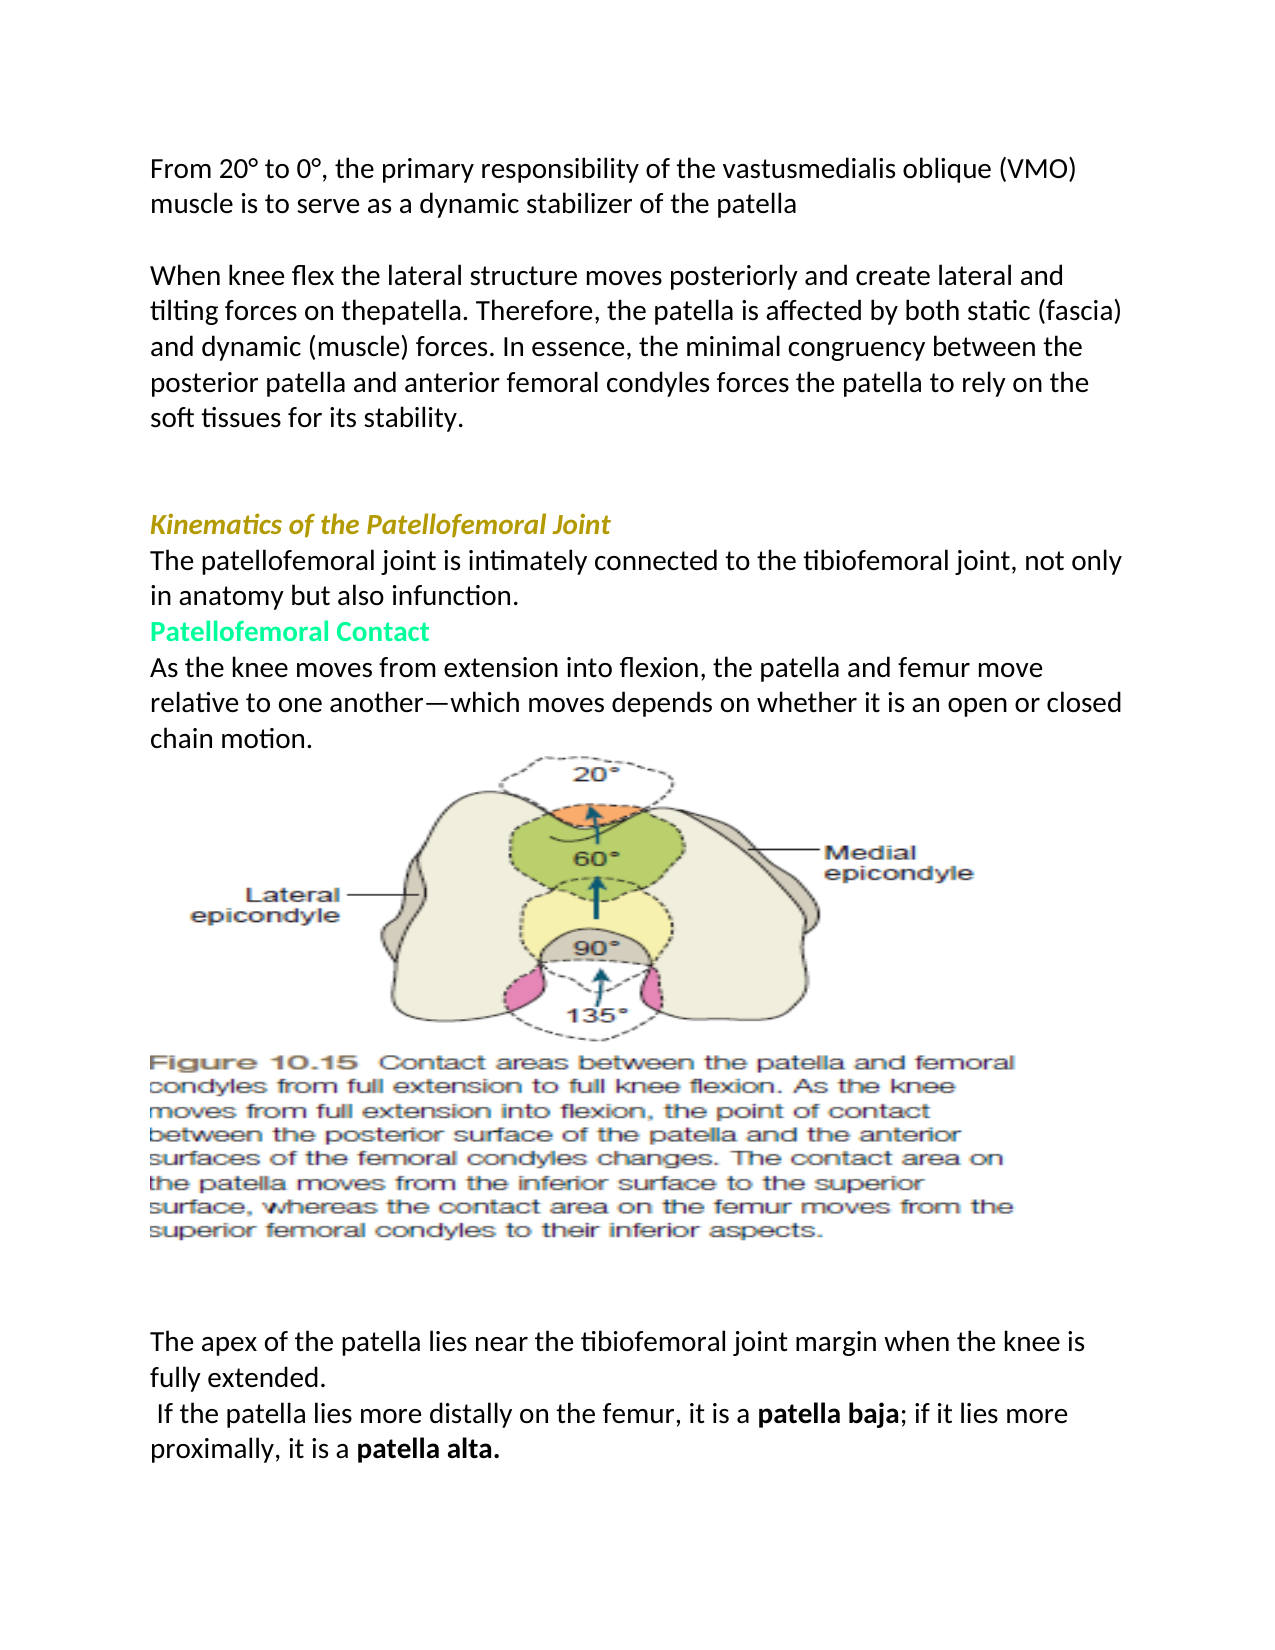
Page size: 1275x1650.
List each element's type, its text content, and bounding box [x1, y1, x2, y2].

picture [150, 755, 1057, 1253]
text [150, 150, 1125, 221]
text The apex of the patella lies near the tibiofemoral joint margin when the knee is fully extended. [150, 1323, 1125, 1395]
text If the patella lies more distally on the femur, it is a patella baja; if it lies more proximally, it is a patella alta. [150, 1395, 1125, 1466]
text The patellofemoral joint is intimately connected to the tibiofemoral joint, not only in anatomy but also infunction. [150, 542, 1125, 613]
text When knee flex the lateral structure moves posteriorly and create lateral and tilting forces on thepatella. Therefore, the patella is affected by both static (fascia) and dynamic (muscle) forces. In essence, the minimal congruency between the posterior patella and anterior femoral condyles forces the patella to rely on the soft tissues for its stability. [150, 257, 1125, 435]
text Kinematics of the Patellofemoral Joint [150, 506, 1125, 542]
text Patellofemoral Contact [150, 613, 1125, 649]
text As the knee moves from extension into flexion, the patella and femur move relative to one another—which moves depends on whether it is an open or closed chain motion. [150, 649, 1125, 756]
